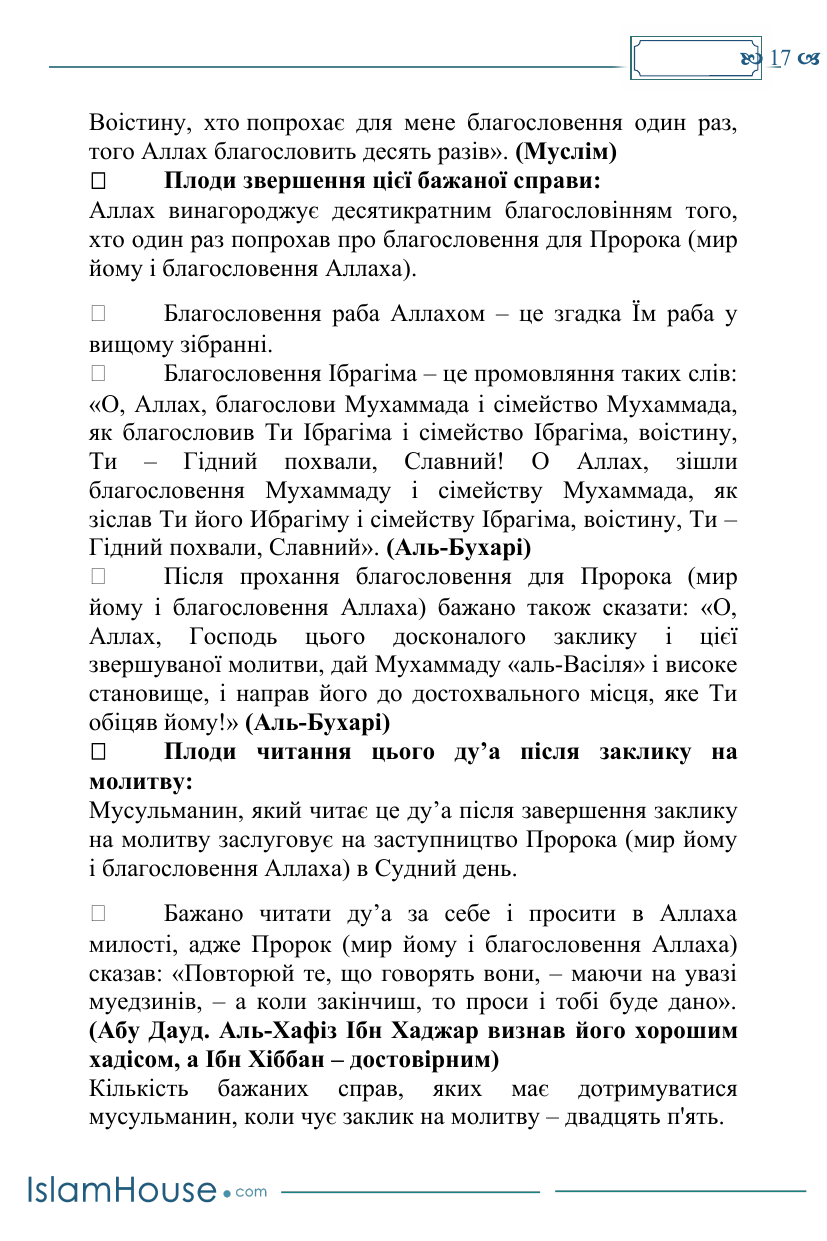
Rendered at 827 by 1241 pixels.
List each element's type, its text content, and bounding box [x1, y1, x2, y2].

list Благословення раба Аллахом – це згадка Їм раба у вищому зібранні. [89, 298, 738, 358]
list Благословення Ібрагіма – це промовляння таких слів: «О, Аллах, благослови Мухаммада і сімейство Мухаммада, як благословив Ти Ібрагіма і сімейство Ібрагіма, воістину, Ти – Гідний похвали, Славний! О Аллах, зішли благословення Мухаммаду і сімейству Мухаммада, як зіслав Ти його Ибрагіму і сімейству Ібрагіма, воістину, Ти – Гідний похвали, Славний». (Аль-Бухарі) [89, 358, 738, 561]
list Плоди звершення цієї бажаної справи: [89, 165, 738, 196]
list Після прохання благословення для Пророка (мир йому і благословення Аллаха) бажано також сказати: «О, Аллах, Господь цього досконалого заклику і цієї звершуваної молитви, дай Мухаммаду «аль-Васіля» і високе становище, і направ його до достохвального місця, яке Ти обіцяв йому!» (Аль-Бухарі) [89, 561, 738, 736]
picture [548, 1170, 807, 1208]
text Мусульманин, який читає це ду’а після завершення заклику на молитву заслуговує на заступництво Пророка (мир йому і благословення Аллаха) в Судний день. [89, 795, 738, 881]
text Аллах винагороджує десятикратним благословінням того, хто один раз попрохав про благословення для Пророка (мир йому і благословення Аллаха). [89, 196, 738, 282]
list Плоди читання цього ду’а після заклику на молитву: [89, 736, 738, 795]
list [89, 107, 738, 165]
text Кількість бажаних справ, яких має дотримуватися мусульманин, коли чує заклик на молитву – двадцять п'ять. [89, 1073, 738, 1130]
list Бажано читати ду’а за себе і просити в Аллаха милості, адже Пророк (мир йому і благословення Аллаха) сказав: «Повторюй те, що говорять вони, – маючи на увазі муедзинів, – а коли закінчиш, то проси і тобі буде дано». (Абу Дауд. Аль-Хафіз Ібн Хаджар визнав його хорошим хадісом, а Ібн Хіббан – достовірним) [89, 898, 738, 1073]
picture [20, 1171, 541, 1209]
